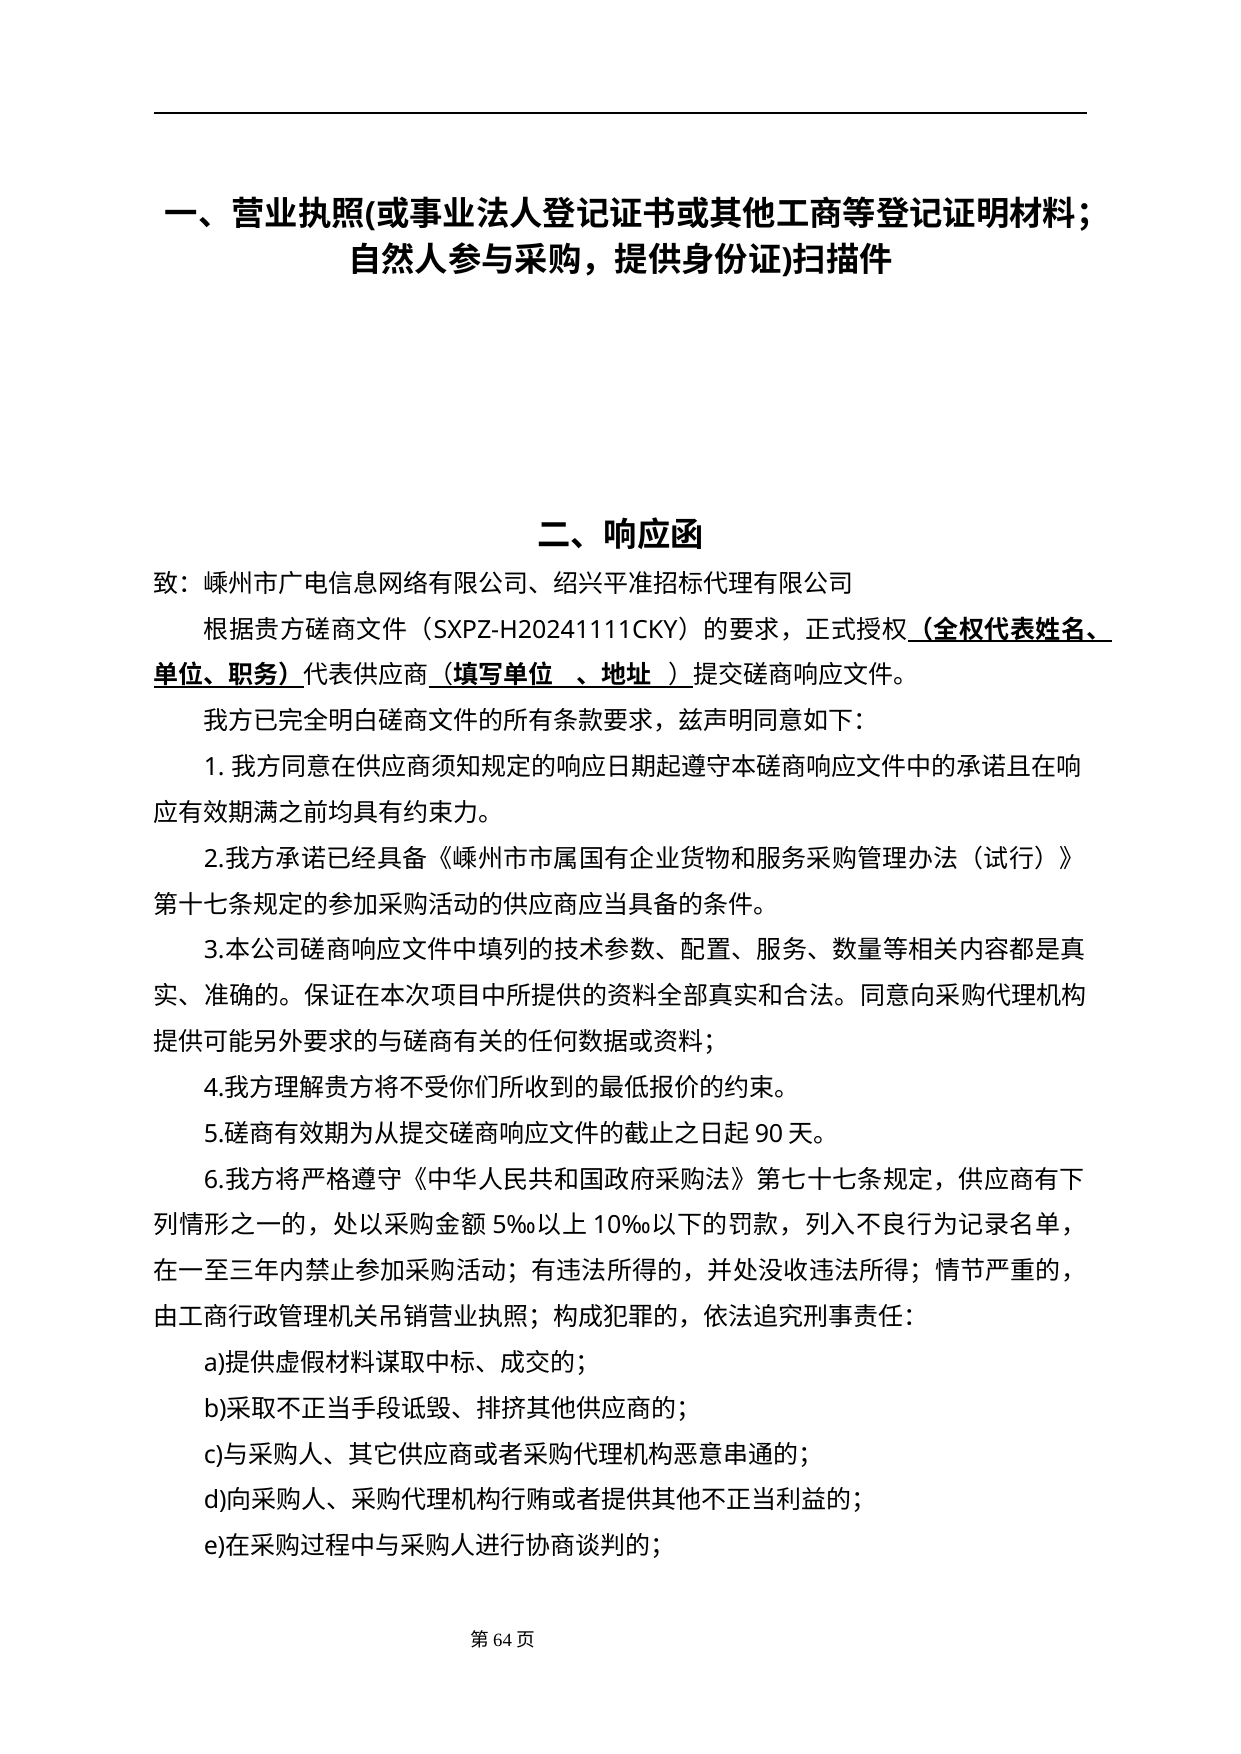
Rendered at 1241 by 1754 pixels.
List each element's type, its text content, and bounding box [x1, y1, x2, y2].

text 3.本公司磋商响应文件中填列的技术参数、配置、服务、数量等相关内容都是真实、准确的。保证在本次项目中所提供的资料全部真实和合法。同意向采购代理机构提供可能另外要求的与磋商有关的任何数据或资料； [153, 922, 1087, 1060]
text 二、响应函 [153, 510, 1087, 556]
text a)提供虚假材料谋取中标、成交的； [153, 1335, 1087, 1381]
text b)采取不正当手段诋毁、排挤其他供应商的； [153, 1381, 1087, 1426]
list 5.磋商有效期为从提交磋商响应文件的截止之日起90天。 [153, 1106, 1087, 1151]
text 一、营业执照(或事业法人登记证书或其他工商等登记证明材料；自然人参与采购，提供身份证)扫描件 [153, 189, 1087, 281]
list 1. 我方同意在供应商须知规定的响应日期起遵守本磋商响应文件中的承诺且在响应有效期满之前均具有约束力。 [153, 739, 1087, 831]
text 6.我方将严格遵守《中华人民共和国政府采购法》第七十七条规定，供应商有下列情形之一的，处以采购金额5‰以上10‰以下的罚款，列入不良行为记录名单，在一至三年内禁止参加采购活动；有违法所得的，并处没收违法所得；情节严重的，由工商行政管理机关吊销营业执照；构成犯罪的，依法追究刑事责任： [153, 1151, 1087, 1335]
text e)在采购过程中与采购人进行协商谈判的； [153, 1518, 1087, 1564]
text 根据贵方磋商文件（SXPZ-H20241111CKY）的要求，正式授权（全权代表姓名、单位、职务）代表供应商（填写单位 、地址 ）提交磋商响应文件。 [153, 601, 1087, 693]
text 2.我方承诺已经具备《嵊州市市属国有企业货物和服务采购管理办法（试行）》第十七条规定的参加采购活动的供应商应当具备的条件。 [153, 831, 1087, 922]
text c)与采购人、其它供应商或者采购代理机构恶意串通的； [153, 1426, 1087, 1472]
text 我方已完全明白磋商文件的所有条款要求，兹声明同意如下： [153, 693, 1087, 739]
text 4.我方理解贵方将不受你们所收到的最低报价的约束。 [153, 1060, 1087, 1106]
text d)向采购人、采购代理机构行贿或者提供其他不正当利益的； [153, 1472, 1087, 1518]
text 致：嵊州市广电信息网络有限公司、绍兴平准招标代理有限公司 [153, 556, 1087, 601]
